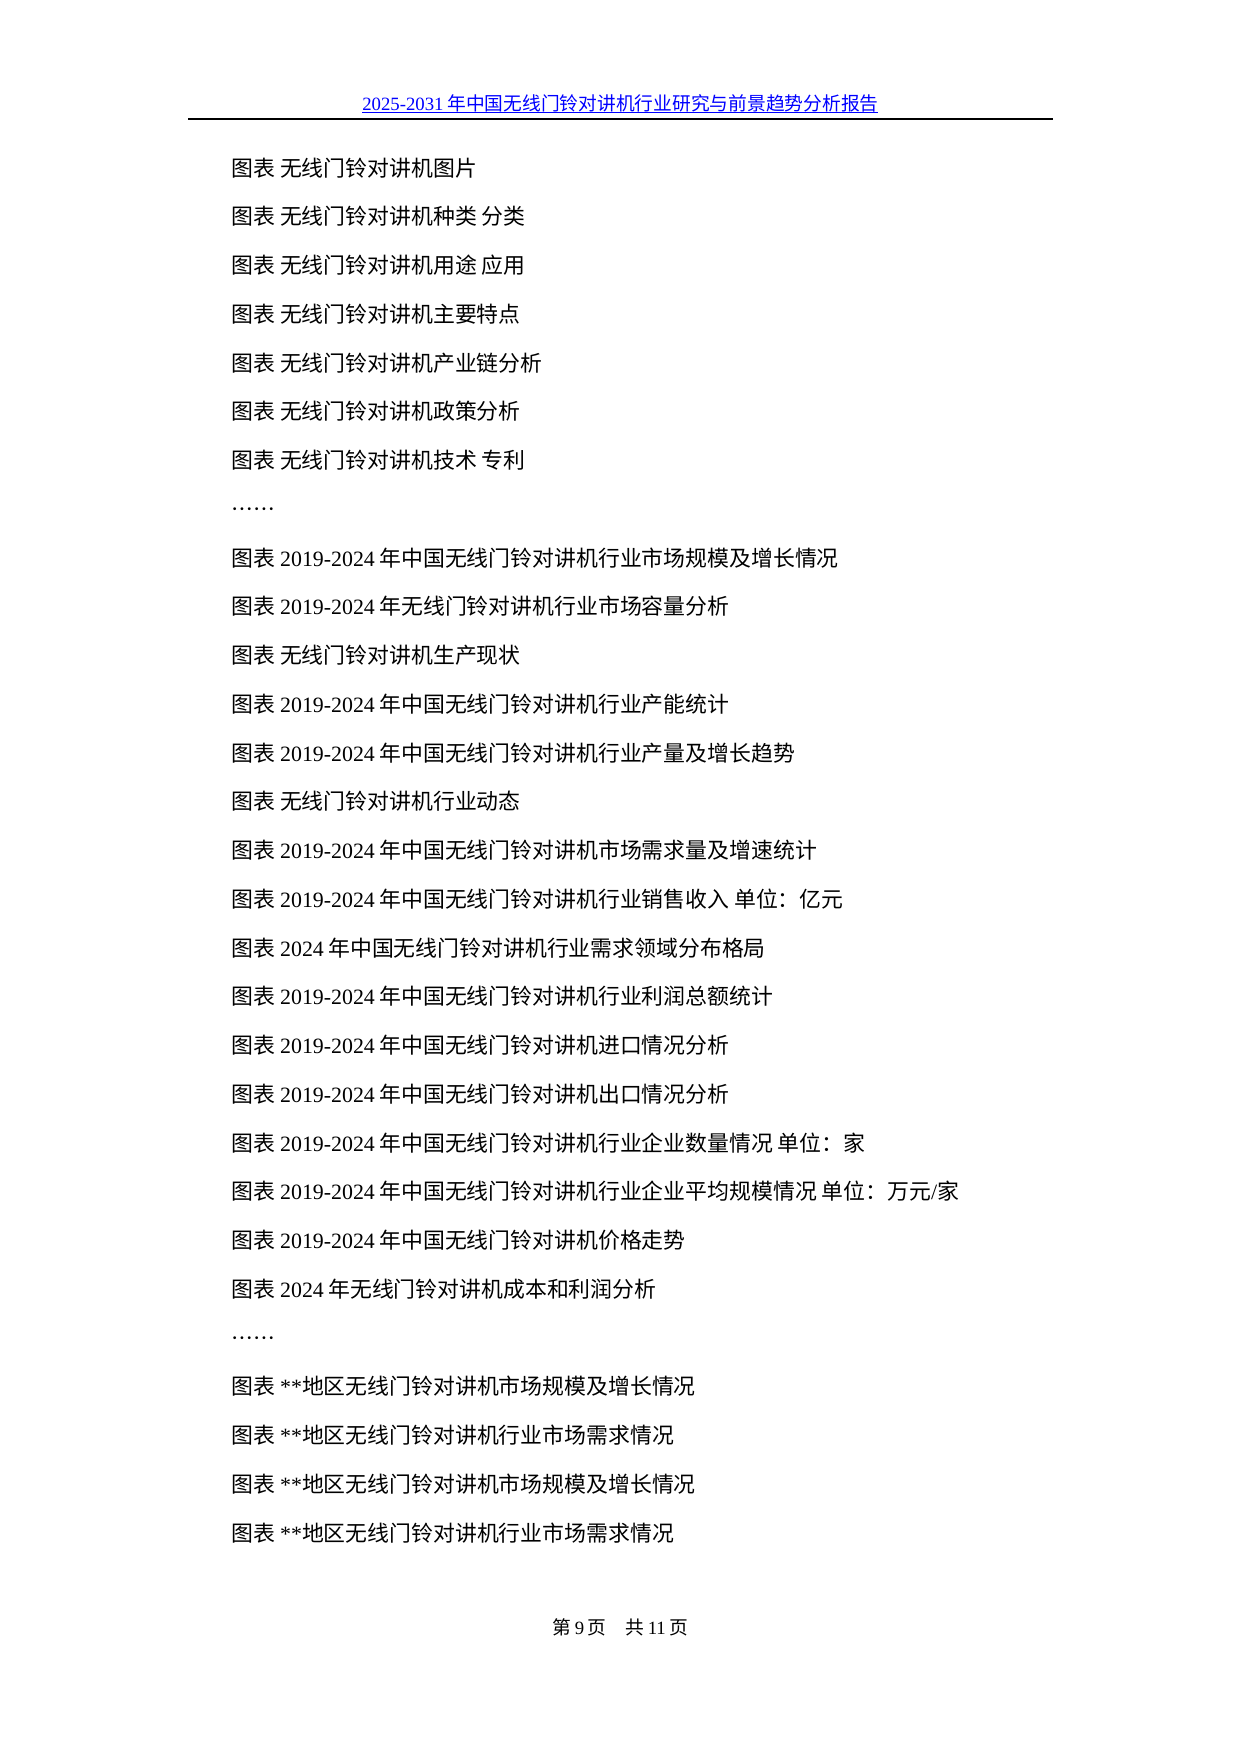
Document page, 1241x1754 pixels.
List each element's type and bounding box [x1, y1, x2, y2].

text [187, 150, 1053, 1548]
